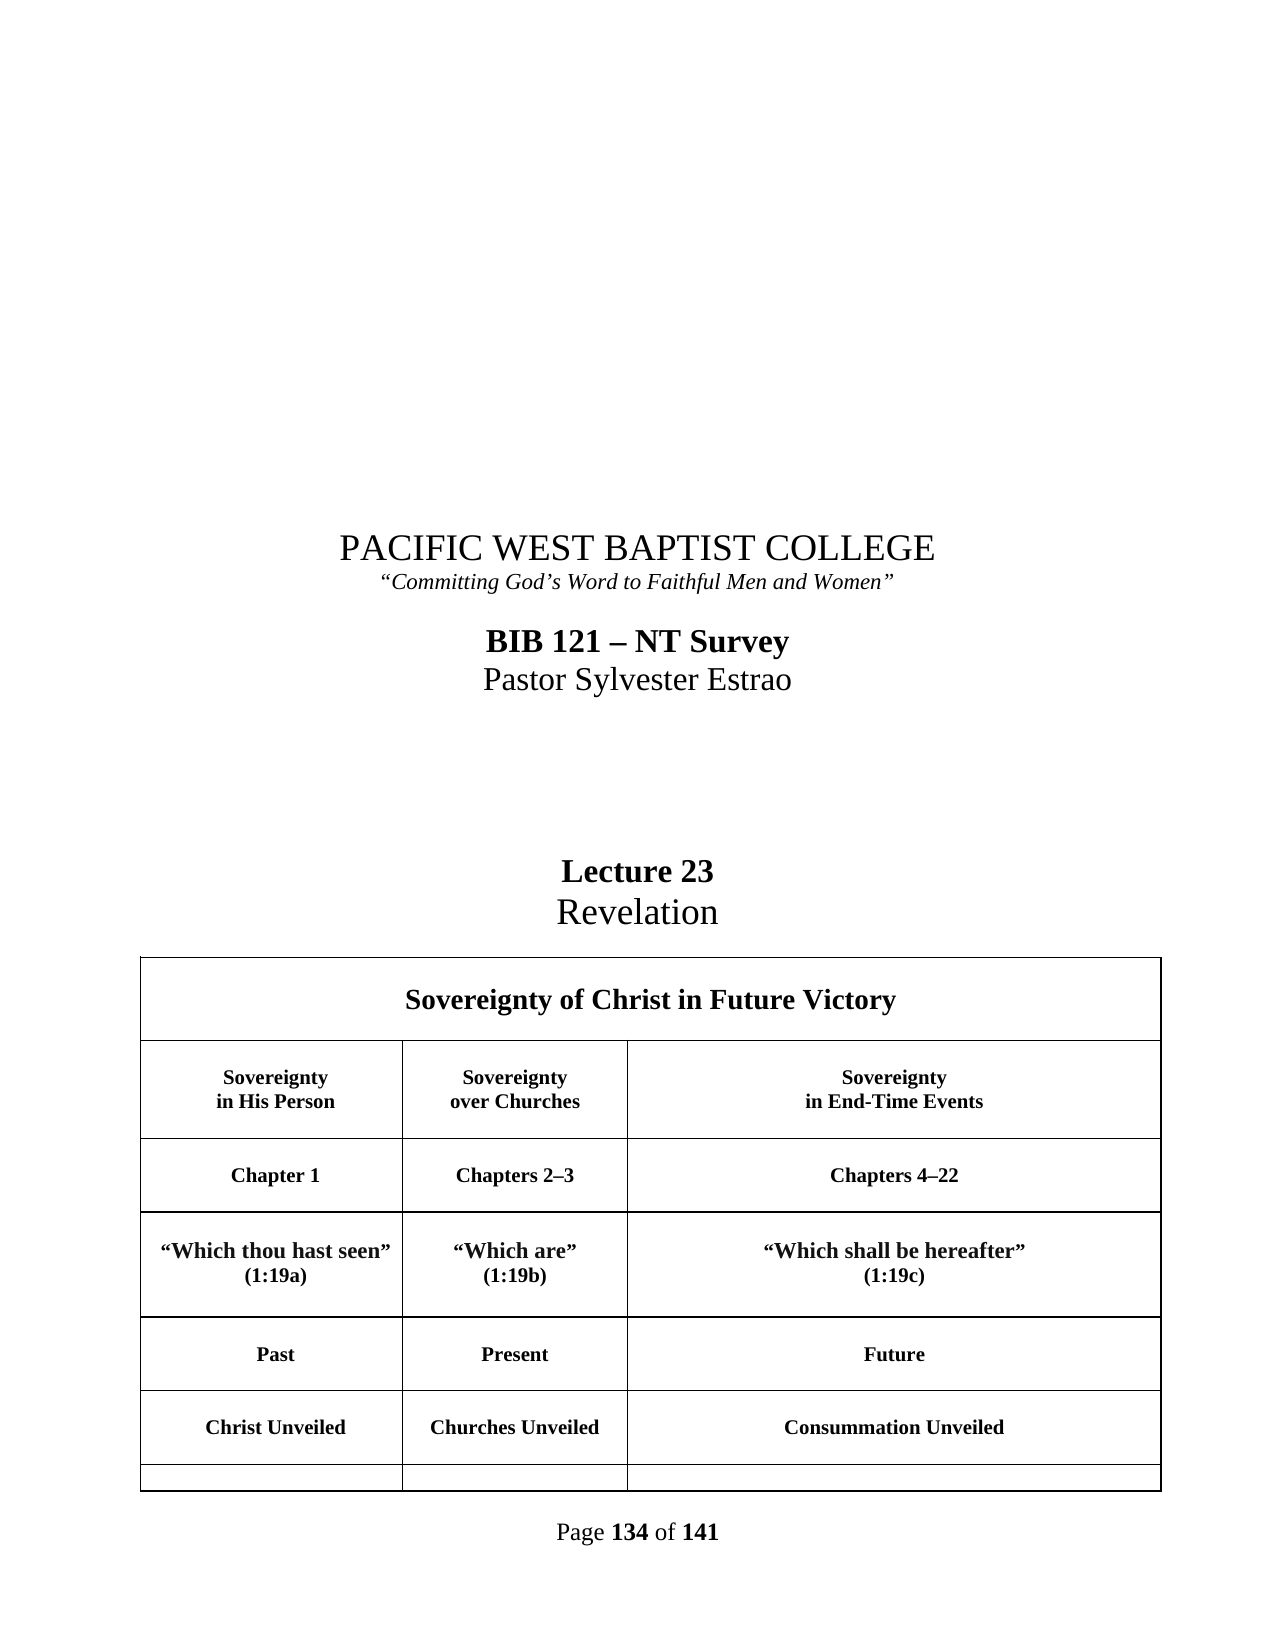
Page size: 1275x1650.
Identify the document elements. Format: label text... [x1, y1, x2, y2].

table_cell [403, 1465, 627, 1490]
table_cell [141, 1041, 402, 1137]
text Lecture 23 [150, 851, 1125, 889]
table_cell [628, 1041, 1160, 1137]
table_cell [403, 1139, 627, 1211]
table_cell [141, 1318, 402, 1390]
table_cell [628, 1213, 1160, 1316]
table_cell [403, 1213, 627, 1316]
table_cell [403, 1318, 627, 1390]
text Pastor Sylvester Estrao [150, 659, 1125, 697]
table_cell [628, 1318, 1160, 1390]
text PACIFIC WEST BAPTIST COLLEGE [150, 525, 1125, 568]
text BIB 121 – NT Survey [150, 621, 1125, 659]
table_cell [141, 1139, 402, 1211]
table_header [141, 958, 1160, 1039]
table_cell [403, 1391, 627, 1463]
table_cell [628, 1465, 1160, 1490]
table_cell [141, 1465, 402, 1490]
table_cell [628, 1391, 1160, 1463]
text “Committing God’s Word to Faithful Men and Women” [150, 568, 1125, 594]
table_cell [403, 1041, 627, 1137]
text Revelation [150, 889, 1125, 932]
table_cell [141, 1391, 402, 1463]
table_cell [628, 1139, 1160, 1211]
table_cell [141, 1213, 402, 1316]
